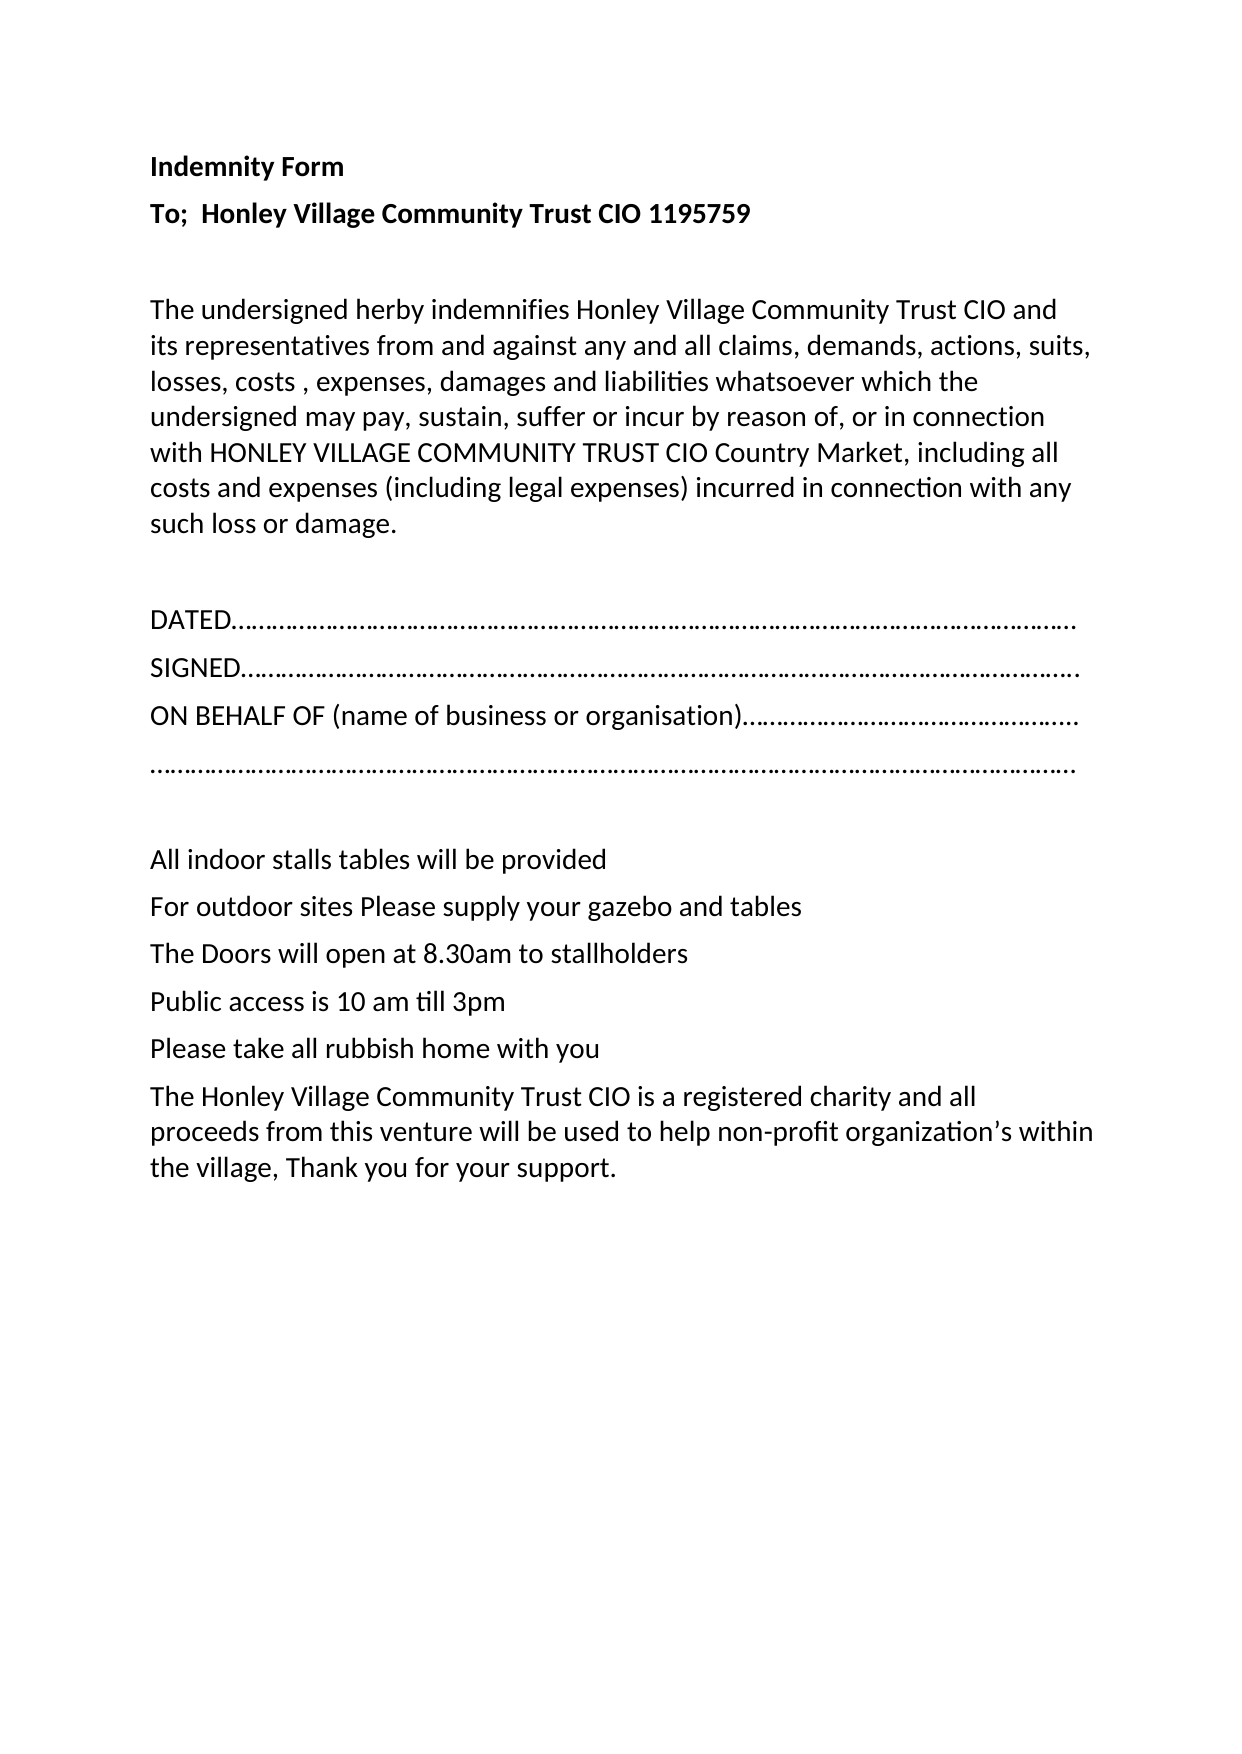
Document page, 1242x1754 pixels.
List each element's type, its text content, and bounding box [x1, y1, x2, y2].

text its representatives from and against any and all claims, demands, actions, suits, losses, costs , expenses, damages and liabilities whatsoever which the undersigned may pay, sustain, suffer or incur by reason of, or in connection with HONLEY VILLAGE COMMUNITY TRUST CIO Country Market, including all costs and expenses (including legal expenses) incurred in connection with any such loss or damage. [150, 327, 1096, 541]
text The undersigned herby indemnifies Honley Village Community Trust CIO and [150, 291, 1102, 327]
text ………………………………………………………………………………………………………………………… [150, 745, 1102, 780]
text Indemnity Form [150, 148, 435, 184]
text The Doors will open at 8.30am to stallholders [150, 935, 1102, 971]
text All indoor stalls tables will be provided [150, 841, 1102, 877]
text Please take all rubbish home with you [150, 1030, 1102, 1066]
text To; Honley Village Community Trust CIO 1195759 [150, 195, 1102, 231]
text proceeds from this venture will be used to help non-profit organization’s within [150, 1114, 1102, 1149]
text the village, Thank you for your support. [150, 1149, 1102, 1185]
text Public access is 10 am till 3pm [150, 983, 1102, 1019]
text DATED……………………………………………………………………………………………………………… SIGNED…………………………………………………………………………………………………………….. ON BEHALF OF (name of business or organisation)………………………………………….. [150, 601, 1088, 732]
text For outdoor sites Please supply your gazebo and tables [150, 888, 1102, 924]
text The Honley Village Community Trust CIO is a registered charity and all [150, 1078, 1102, 1114]
